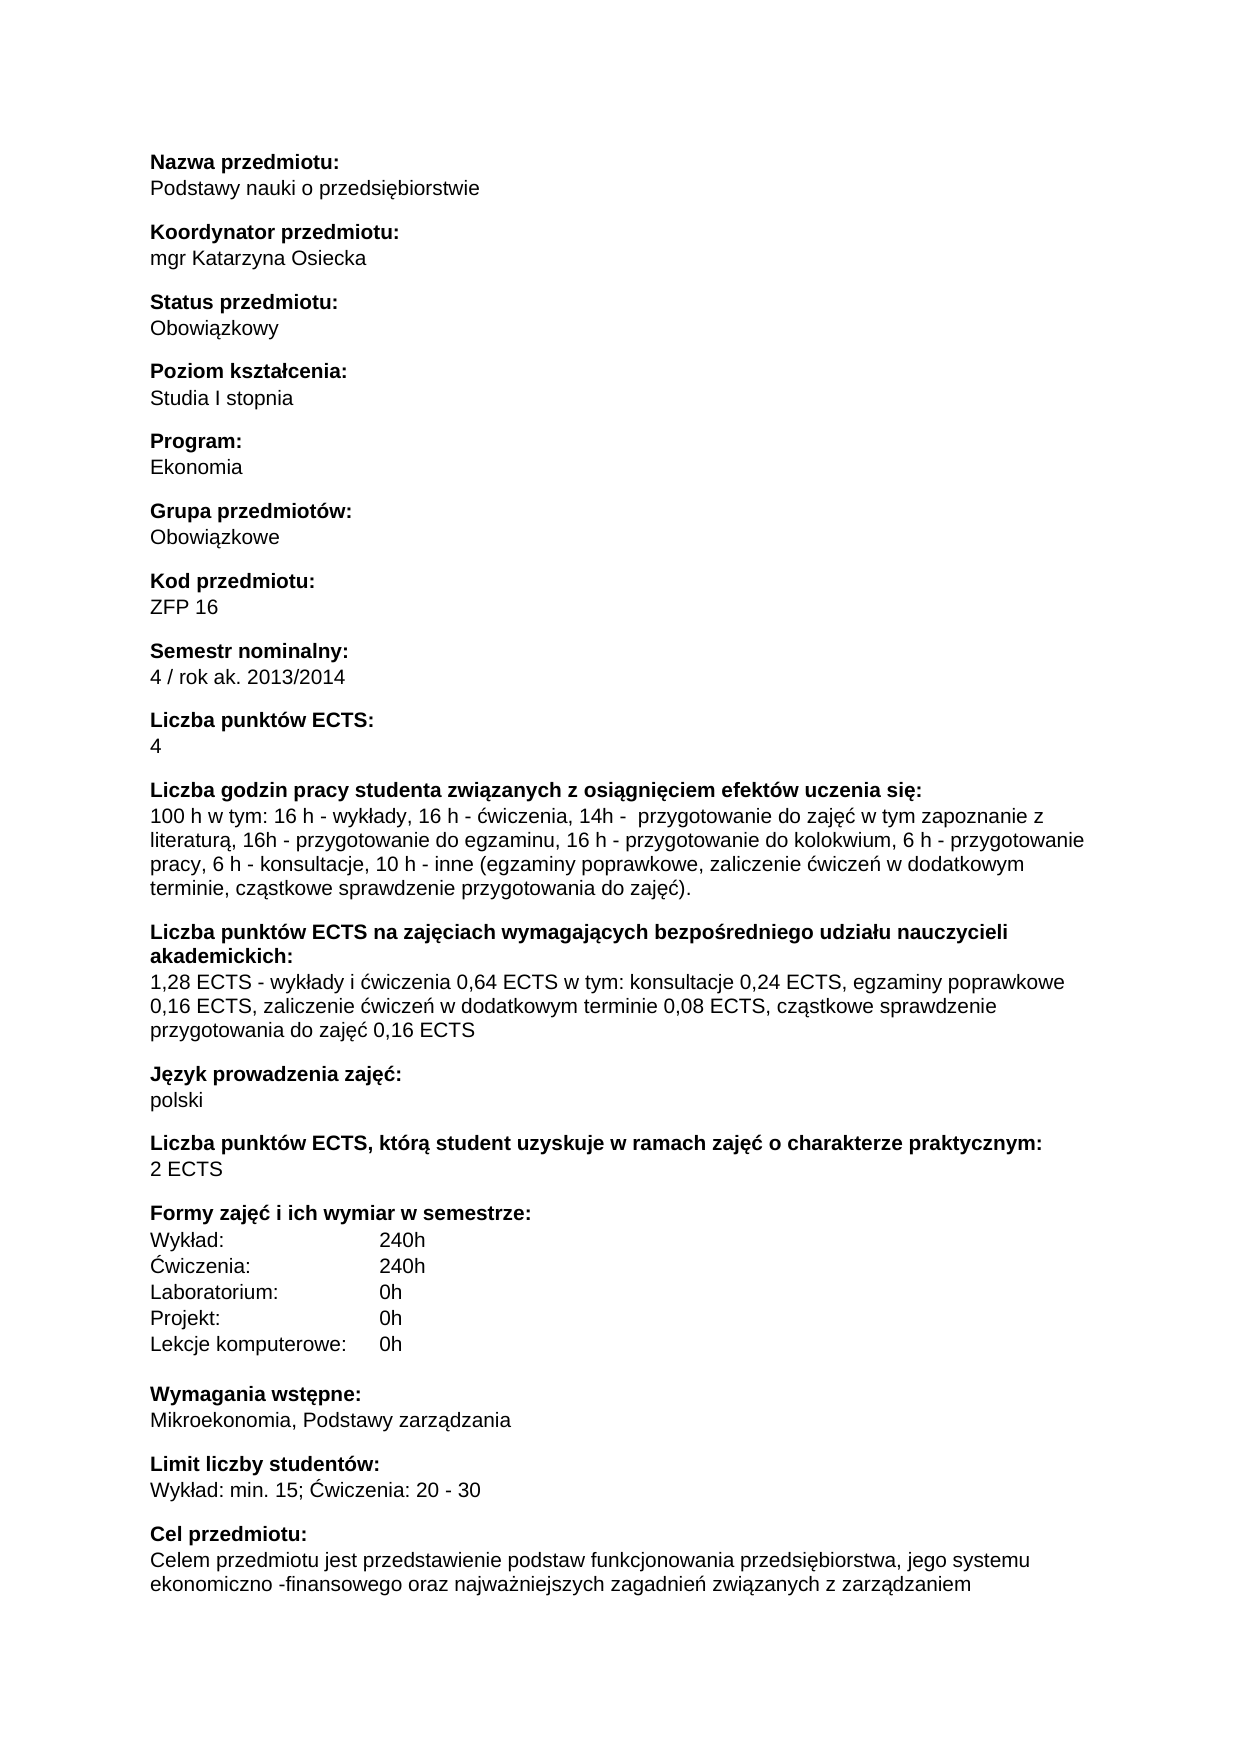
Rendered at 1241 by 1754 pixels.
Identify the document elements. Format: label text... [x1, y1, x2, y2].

text Grupa przedmiotów: [150, 499, 1090, 523]
text Liczba godzin pracy studenta związanych z osiągnięciem efektów uczenia się: [150, 778, 1090, 802]
text Wymagania wstępne: [150, 1382, 1090, 1406]
text Liczba punktów ECTS na zajęciach wymagających bezpośredniego udziału nauczycieli akademickich: [150, 920, 1090, 968]
text Wykład: min. 15; Ćwiczenia: 20 - 30 [150, 1478, 1090, 1502]
text Obowiązkowe [150, 525, 1090, 549]
text Studia I stopnia [150, 385, 1090, 409]
text Liczba punktów ECTS, którą student uzyskuje w ramach zajęć o charakterze praktycznym: [150, 1131, 1090, 1155]
text 1,28 ECTS - wykłady i ćwiczenia 0,64 ECTS w tym: konsultacje 0,24 ECTS, egzaminy poprawkowe 0,16 ECTS, zaliczenie ćwiczeń w dodatkowym terminie 0,08 ECTS, cząstkowe sprawdzenie przygotowania do zajęć 0,16 ECTS [150, 970, 1090, 1042]
text mgr Katarzyna Osiecka [150, 246, 1090, 270]
text ZFP 16 [150, 595, 1090, 619]
text 2 ECTS [150, 1157, 1090, 1181]
text Obowiązkowy [150, 316, 1090, 339]
text Kod przedmiotu: [150, 569, 1090, 593]
text 4 [150, 734, 1090, 758]
text Mikroekonomia, Podstawy zarządzania [150, 1408, 1090, 1432]
table_cell Lekcje komputerowe: [140, 1332, 367, 1356]
text Cel przedmiotu: [150, 1521, 1090, 1545]
text Liczba punktów ECTS: [150, 708, 1090, 732]
text Podstawy nauki o przedsiębiorstwie [150, 176, 1090, 200]
text Limit liczby studentów: [150, 1452, 1090, 1476]
table_cell 0h [369, 1304, 597, 1330]
text Poziom kształcenia: [150, 359, 1090, 383]
table_header 240h [369, 1228, 597, 1252]
text Program: [150, 429, 1090, 453]
text 4 / rok ak. 2013/2014 [150, 664, 1090, 688]
table_cell 0h [369, 1278, 597, 1304]
text Koordynator przedmiotu: [150, 220, 1090, 244]
text Status przedmiotu: [150, 289, 1090, 313]
text 100 h w tym: 16 h - wykłady, 16 h - ćwiczenia, 14h - przygotowanie do zajęć w tym zapoznanie z literaturą, 16h - przygotowanie do egzaminu, 16 h - przygotowanie do kolokwium, 6 h - przygotowanie pracy, 6 h - konsultacje, 10 h - inne (egzaminy poprawkowe, zaliczenie ćwiczeń w dodatkowym terminie, cząstkowe sprawdzenie przygotowania do zajęć). [150, 804, 1090, 900]
table_header Wykład: [140, 1228, 367, 1252]
table_cell 0h [369, 1330, 597, 1356]
text Semestr nominalny: [150, 638, 1090, 662]
table_cell Laboratorium: [140, 1280, 367, 1304]
table_cell 240h [369, 1252, 597, 1278]
table_cell Projekt: [140, 1306, 367, 1330]
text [150, 1547, 1090, 1595]
text Ekonomia [150, 455, 1090, 479]
text Nazwa przedmiotu: [150, 150, 1090, 174]
text Język prowadzenia zajęć: [150, 1061, 1090, 1085]
text polski [150, 1087, 1090, 1111]
table_cell Ćwiczenia: [140, 1254, 367, 1278]
text Formy zajęć i ich wymiar w semestrze: [150, 1201, 1090, 1225]
